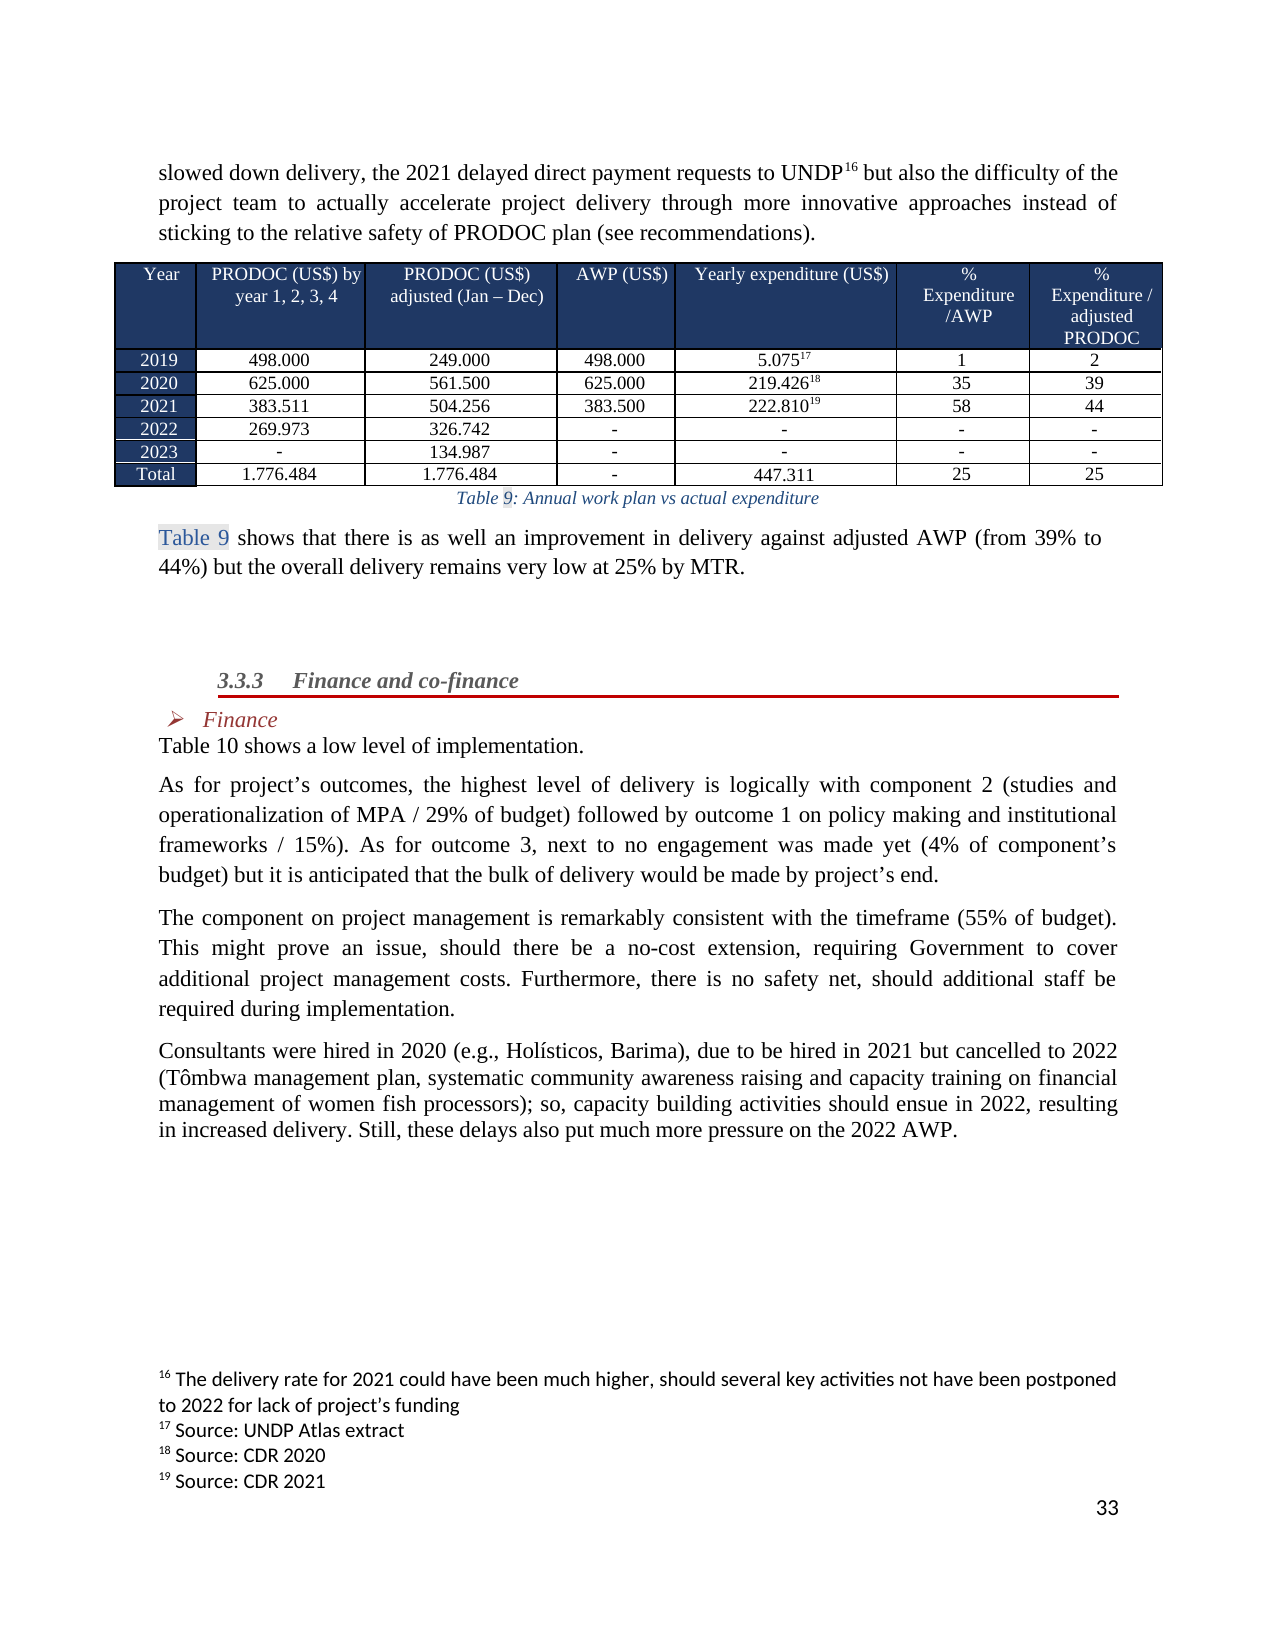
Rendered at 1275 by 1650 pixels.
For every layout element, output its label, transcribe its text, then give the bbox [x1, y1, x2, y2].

table_header Year [116, 264, 195, 348]
table_cell 2022 [116, 418, 195, 439]
table_cell - [676, 441, 896, 462]
table_header PRODOC (US$) by year 1, 2, 3, 4 [197, 264, 364, 348]
table_cell - [676, 418, 896, 439]
table_cell 39 [1030, 371, 1162, 394]
table_cell 1.776.484 [366, 464, 556, 485]
table_cell 219.426 [676, 373, 896, 394]
table_cell 1 [897, 350, 1029, 371]
table_cell 2019 [116, 350, 195, 371]
text Table 9: Annual work plan vs actual expenditure [158, 487, 503, 508]
table_cell - [558, 464, 674, 485]
table_header PRODOC (US$) adjusted (Jan – Dec) [366, 264, 556, 348]
table_cell 2020 [116, 373, 195, 394]
text The component on project management is remarkably consistent with the timeframe (55% of budget). This might prove an issue, should there be a no-cost extension, requiring Government to cover additional project management costs. Furthermore, there is no safety net, should additional staff be required during implementation. [158, 904, 1119, 1021]
table_cell Total [116, 464, 195, 485]
text Table 9 shows that there is as well an improvement in delivery against adjusted AWP (from 39% to 44%) but the overall delivery remains very low at 25% by MTR. [158, 521, 1104, 579]
table_cell 498.000 [197, 350, 364, 371]
text Consultants were hired in 2020 (e.g., Holísticos, Barima), due to be hired in 2021 but cancelled to 2022 (Tômbwa management plan, systematic community awareness raising and capacity training on financial management of women fish processors); so, capacity building activities should ensue in 2022, resulting in increased delivery. Still, these delays also put much more pressure on the 2022 AWP. [158, 1037, 1119, 1143]
table_cell 504.256 [366, 395, 556, 417]
table_cell 44 [1030, 394, 1162, 417]
table_cell - [1030, 440, 1162, 462]
table_cell 25 [1030, 463, 1162, 485]
table_cell 2 [1030, 348, 1162, 371]
table_cell 2023 [116, 441, 195, 462]
table_cell 498.000 [558, 350, 674, 371]
table_cell 134.987 [366, 441, 556, 462]
subtitle Finance [165, 706, 1119, 732]
subtitle Finance and co-finance [217, 667, 1119, 698]
text Table 10 shows a low level of implementation. [158, 732, 1119, 758]
table_cell 58 [897, 395, 1029, 417]
table_cell 222.810 [676, 395, 896, 417]
table_cell - [897, 441, 1029, 462]
table_header % Expenditure /AWP [897, 264, 1029, 348]
table_cell - [197, 441, 364, 462]
table_cell - [897, 418, 1029, 439]
table_cell 269.973 [197, 418, 364, 439]
table_cell 625.000 [558, 373, 674, 394]
table_cell 625.000 [197, 373, 364, 394]
table_cell 383.511 [197, 395, 364, 417]
table_header AWP (US$) [558, 264, 674, 348]
table_cell 5.075 [676, 350, 896, 371]
text Table 9: Annual work plan vs actual expenditure [512, 487, 1119, 508]
table_cell - [1030, 417, 1162, 439]
table_cell 2021 [116, 396, 195, 417]
table_cell 326.742 [366, 418, 556, 439]
table_cell 561.500 [366, 373, 556, 394]
text As for project’s outcomes, the highest level of delivery is logically with component 2 (studies and operationalization of MPA / 29% of budget) followed by outcome 1 on policy making and institutional frameworks / 15%). As for outcome 3, next to no engagement was made yet (4% of component’s budget) but it is anticipated that the bulk of delivery would be made by project’s end. [158, 771, 1119, 888]
table_cell 249.000 [366, 350, 556, 371]
table_cell 25 [897, 464, 1029, 485]
table_cell - [558, 441, 674, 462]
table_cell - [558, 418, 674, 439]
table_cell 1.776.484 [197, 464, 364, 485]
table_cell 35 [897, 373, 1029, 394]
table_cell 383.500 [558, 395, 674, 417]
table_header % Expenditure / adjusted PRODOC [1030, 264, 1162, 348]
table_cell 447.311 [676, 464, 896, 485]
table_header Yearly expenditure (US$) [676, 264, 896, 348]
